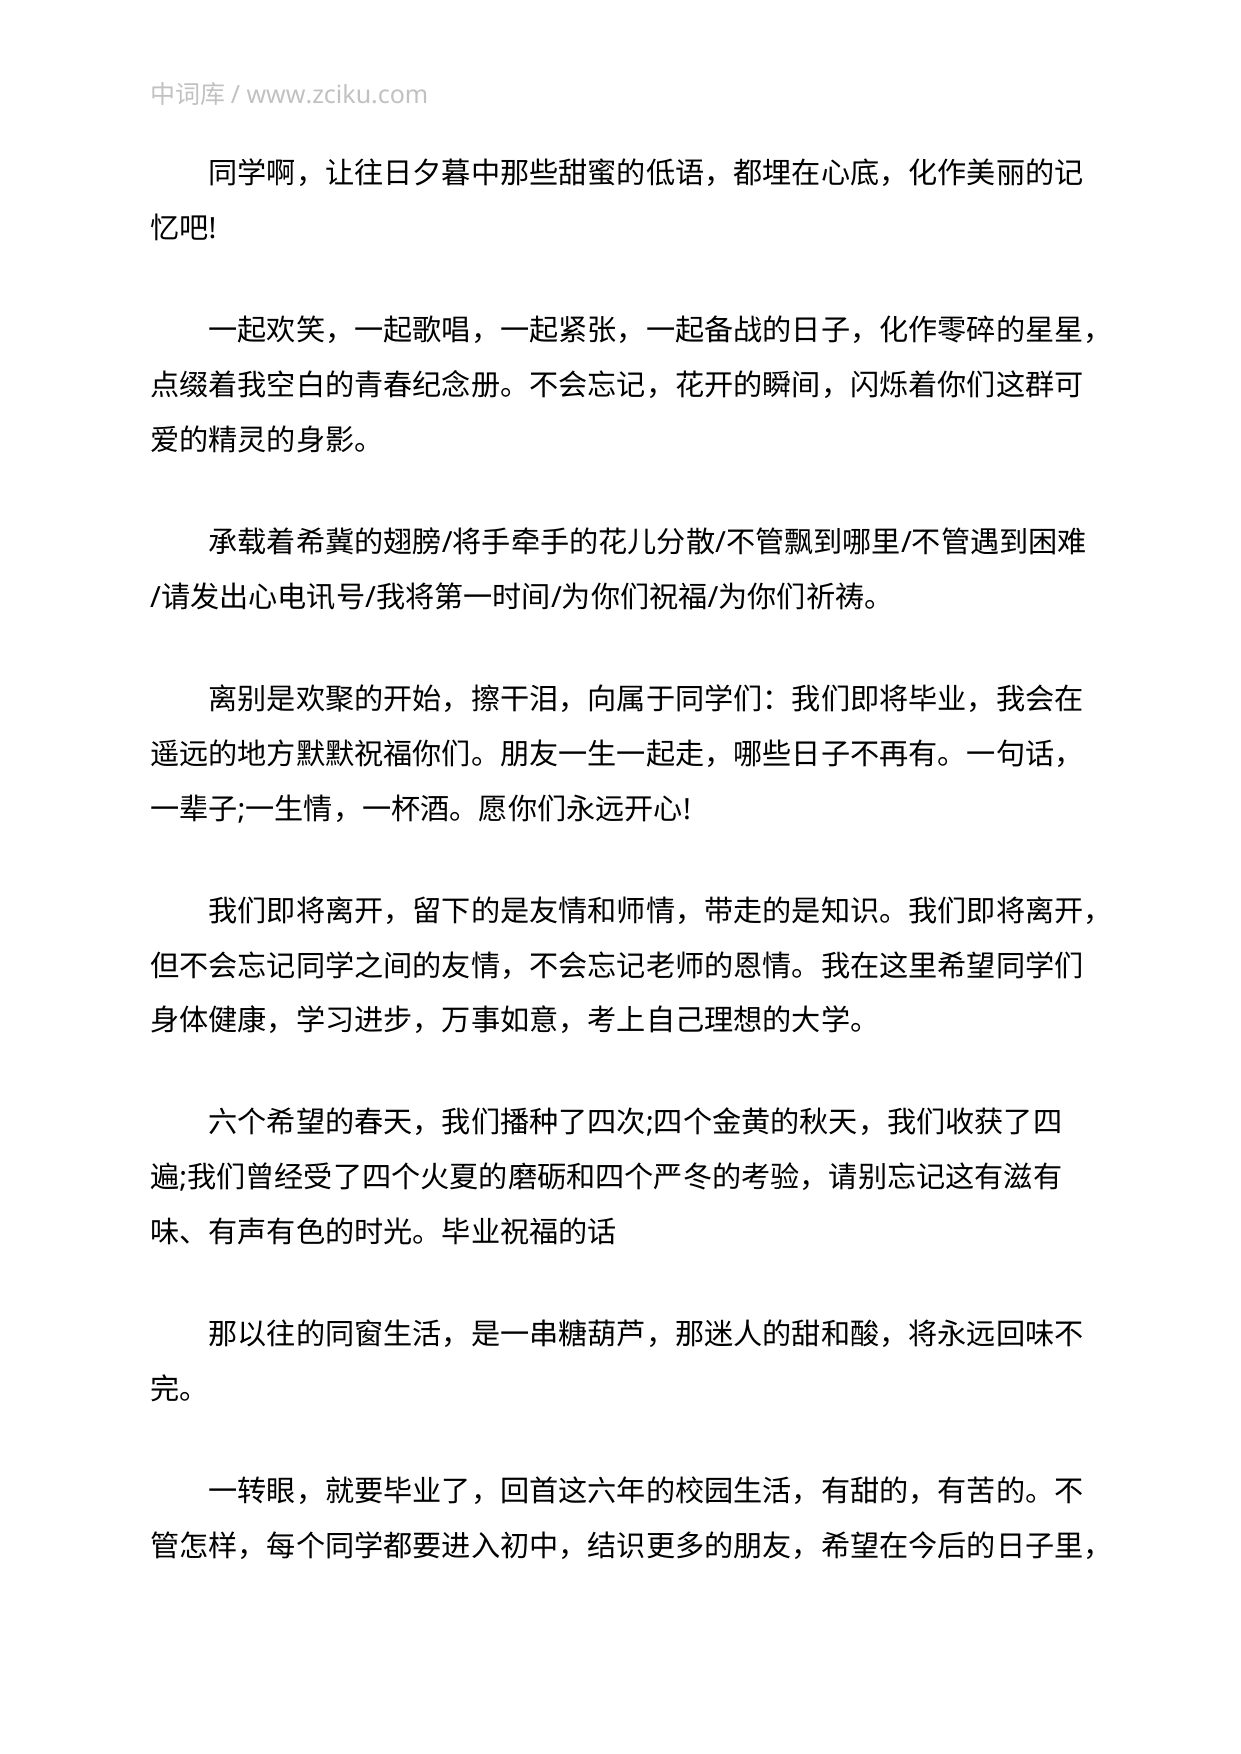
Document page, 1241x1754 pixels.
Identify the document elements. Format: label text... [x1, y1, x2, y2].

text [150, 1467, 1090, 1564]
text 同学啊，让往日夕暮中那些甜蜜的低语，都埋在心底，化作美丽的记忆吧! [150, 150, 1090, 247]
text 那以往的同窗生活，是一串糖葫芦，那迷人的甜和酸，将永远回味不完。 [150, 1311, 1090, 1408]
text 承载着希冀的翅膀/将手牵手的花儿分散/不管飘到哪里/不管遇到困难/请发出心电讯号/我将第一时间/为你们祝福/为你们祈祷。 [150, 518, 1090, 616]
text 我们即将离开，留下的是友情和师情，带走的是知识。我们即将离开，但不会忘记同学之间的友情，不会忘记老师的恩情。我在这里希望同学们身体健康，学习进步，万事如意，考上自己理想的大学。 [150, 887, 1090, 1039]
text 一起欢笑，一起歌唱，一起紧张，一起备战的日子，化作零碎的星星，点缀着我空白的青春纪念册。不会忘记，花开的瞬间，闪烁着你们这群可爱的精灵的身影。 [150, 307, 1090, 459]
text 离别是欢聚的开始，擦干泪，向属于同学们：我们即将毕业，我会在遥远的地方默默祝福你们。朋友一生一起走，哪些日子不再有。一句话，一辈子;一生情，一杯酒。愿你们永远开心! [150, 675, 1090, 828]
text 六个希望的春天，我们播种了四次;四个金黄的秋天，我们收获了四遍;我们曾经受了四个火夏的磨砺和四个严冬的考验，请别忘记这有滋有味、有声有色的时光。毕业祝福的话 [150, 1099, 1090, 1251]
